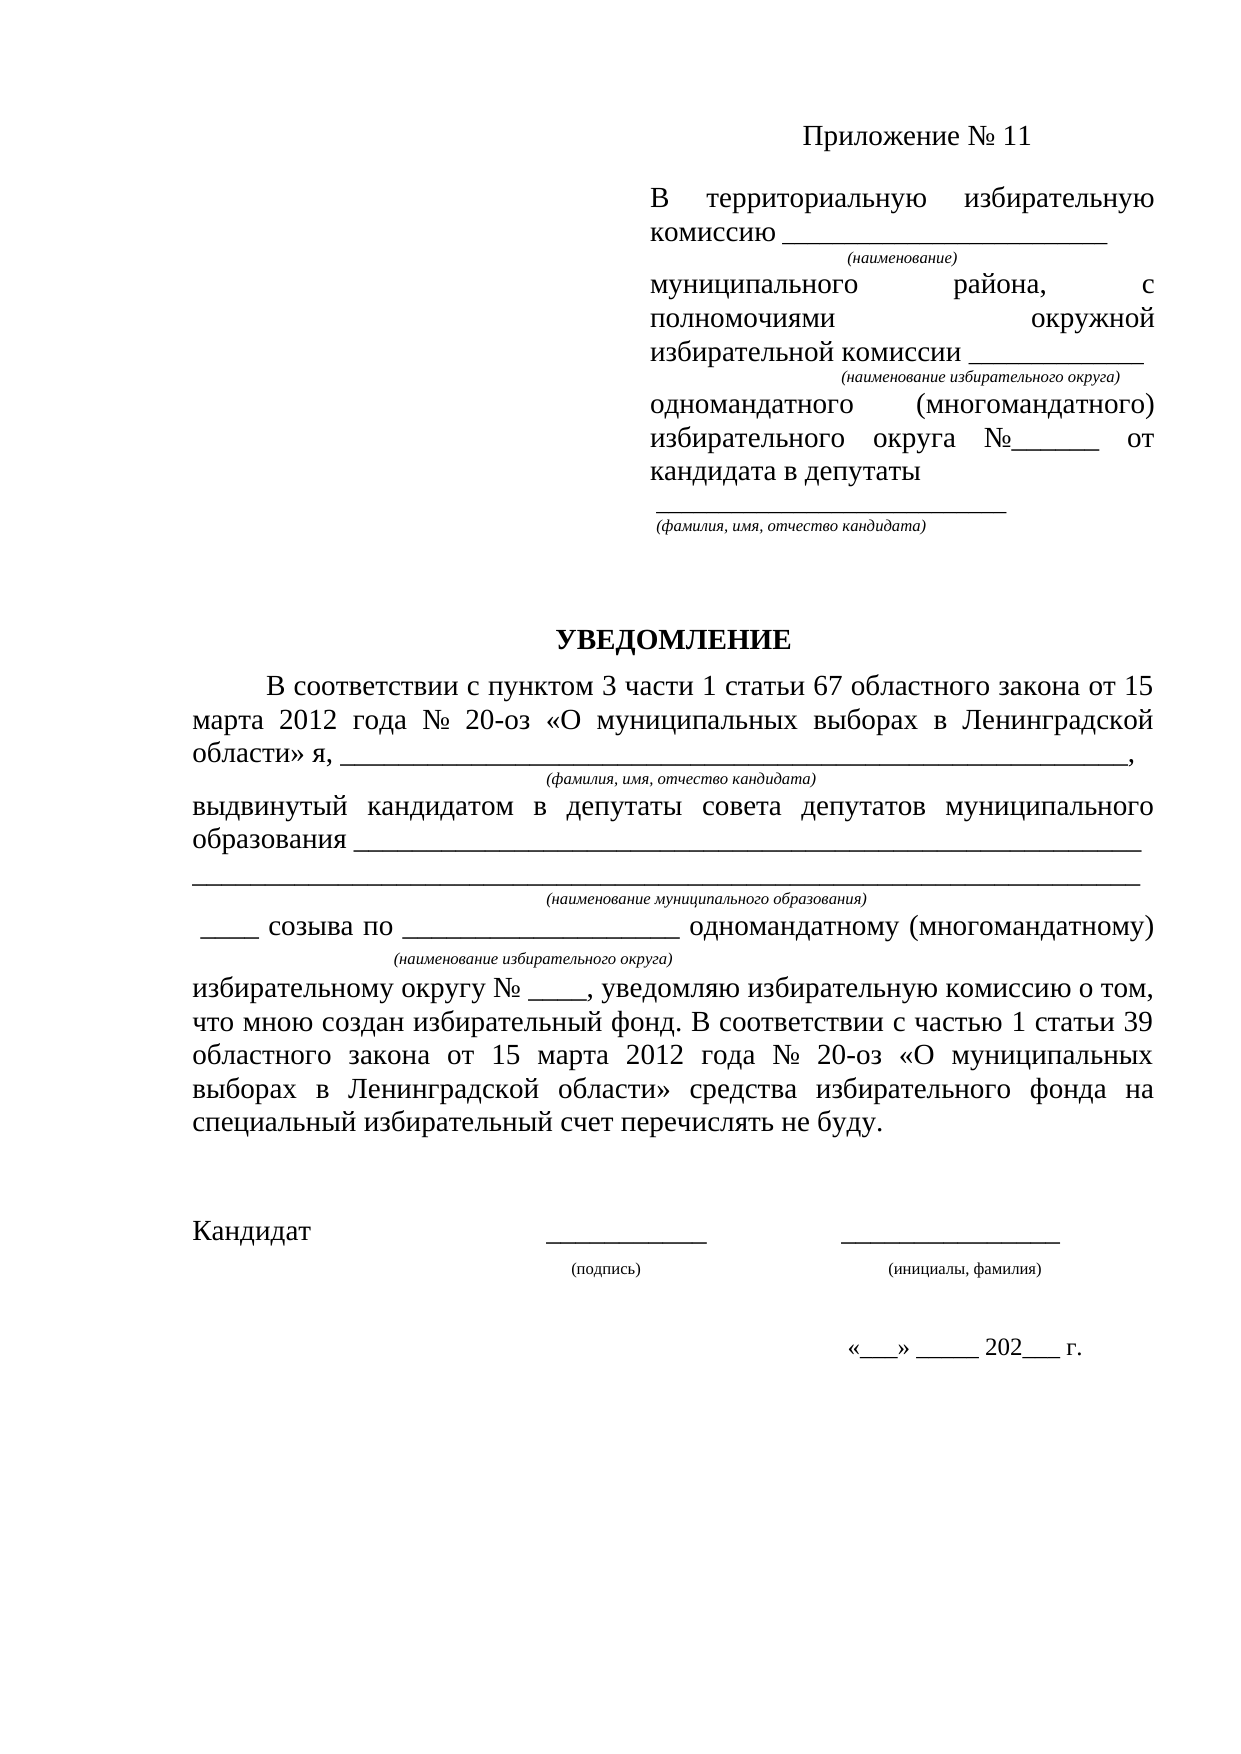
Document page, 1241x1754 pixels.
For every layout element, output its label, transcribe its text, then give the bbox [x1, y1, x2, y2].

text ____ созыва по ___________________ одномандатному (многомандатному) (наименование избирательного округа) [192, 908, 1154, 970]
text (фамилия, имя, отчество кандидата) [650, 516, 1155, 535]
text (наименование) [650, 247, 1154, 267]
text _________________________________________________________________ [192, 855, 1154, 889]
text одномандатного (многомандатного) избирательного округа №______ от кандидата в депутаты [650, 386, 1155, 487]
text избирательному округу № ____, уведомляю избирательную комиссию о том, что мною создан избирательный фонд. В соответствии с частью 1 статьи 39 областного закона от 15 марта 2012 года № 20-оз «О муниципальных выборах в Ленинградской области» средства избирательного фонда на специальный избирательный счет перечислять не буду. [192, 970, 1154, 1138]
text В территориальную избирательную комиссию __________________________ [650, 180, 1154, 247]
text УВЕДОМЛЕНИЕ [192, 622, 1155, 656]
text (подпись) (инициалы, фамилия) [192, 1259, 1155, 1278]
text муниципального района, с полномочиями окружной избирательной комиссии ______________ [650, 267, 1155, 367]
text ____________________________ [650, 487, 1155, 516]
text В соответствии с пунктом 3 части 1 статьи 67 областного закона от 15 марта 2012 года № 20-оз «О муниципальных выборах в Ленинградской области» я, ______________________________________________________, [192, 668, 1154, 769]
text (фамилия, имя, отчество кандидата) [192, 769, 1154, 788]
text выдвинутый кандидатом в депутаты совета депутатов муниципального образования ______________________________________________________ [192, 788, 1154, 855]
text (наименование муниципального образования) [192, 889, 1154, 908]
text «___» _____ 202___ г. [192, 1332, 1155, 1360]
text Кандидат ___________ _______________ [192, 1213, 1155, 1246]
text (наименование избирательного округа) [797, 367, 1155, 386]
text Приложение № 11 [679, 118, 1155, 152]
